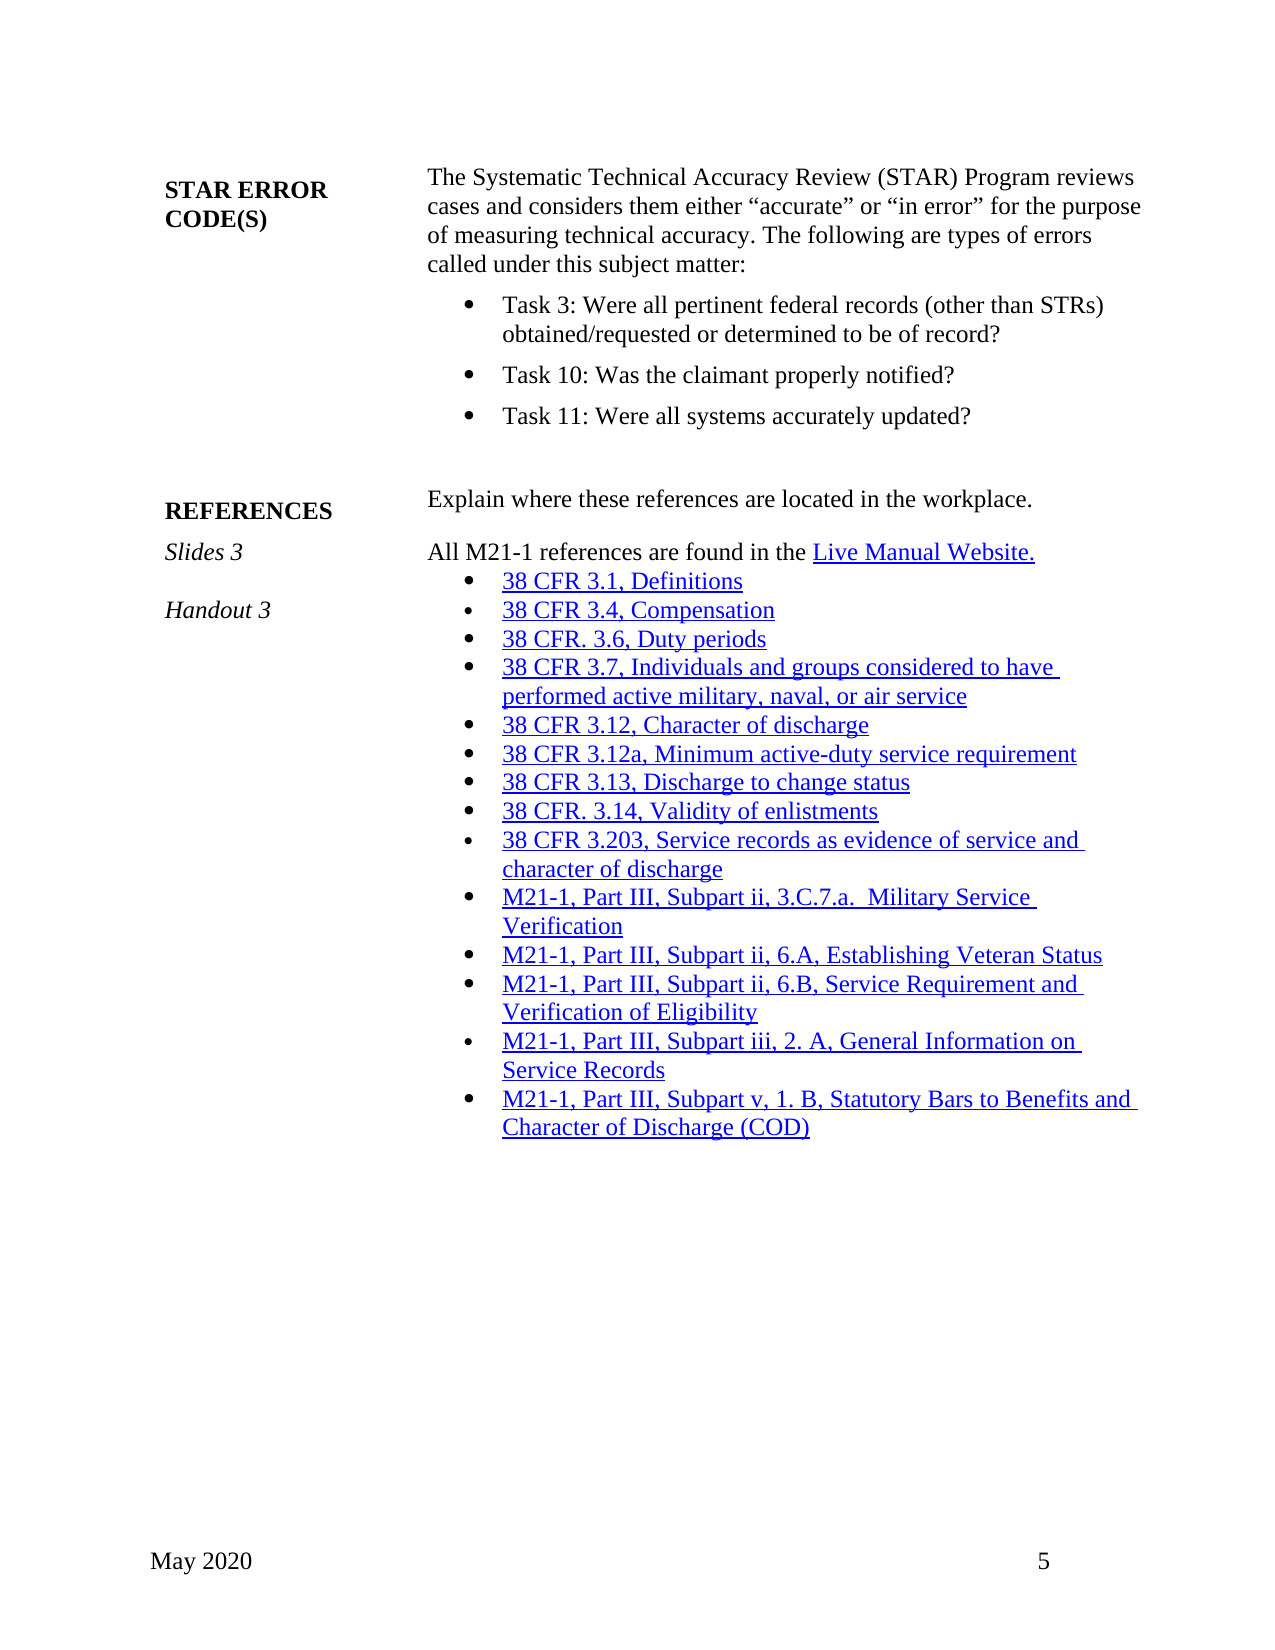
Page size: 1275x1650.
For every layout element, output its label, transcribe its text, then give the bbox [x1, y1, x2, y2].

table_cell References Slides 3 Handout 3 [153, 471, 415, 1170]
table_cell Explain where these references are located in the workplace. All M21-1 references are found in the Live Manual Website. 38 CFR 3.1, Definitions 38 CFR 3.4, Compensation 38 CFR. 3.6, Duty periods 38 CFR 3.7, Individuals and groups considered to have performed active military, naval, or air service 38 CFR 3.12, Character of discharge 38 CFR 3.12a, Minimum active-duty service requirement 38 CFR 3.13, Discharge to change status 38 CFR. 3.14, Validity of enlistments 38 CFR 3.203, Service records as evidence of service and character of discharge M21-1, Part III, Subpart ii, 3.C.7.a. Military Service Verification M21-1, Part III, Subpart ii, 6.A, Establishing Veteran Status M21-1, Part III, Subpart ii, 6.B, Service Requirement and Verification of Eligibility M21-1, Part III, Subpart iii, 2. A, General Information on Service Records M21-1, Part III, Subpart v, 1. B, Statutory Bars to Benefits and Character of Discharge (COD) [415, 471, 1168, 1170]
table_cell The Systematic Technical Accuracy Review (STAR) Program reviews cases and considers them either “accurate” or “in error” for the purpose of measuring technical accuracy. The following are types of errors called under this subject matter: Task 3: Were all pertinent federal records (other than STRs) obtained/requested or determined to be of record? Task 10: Was the claimant properly notified? Task 11: Were all systems accurately updated? [415, 150, 1168, 471]
table_cell STAR Error code(s) [153, 150, 415, 471]
